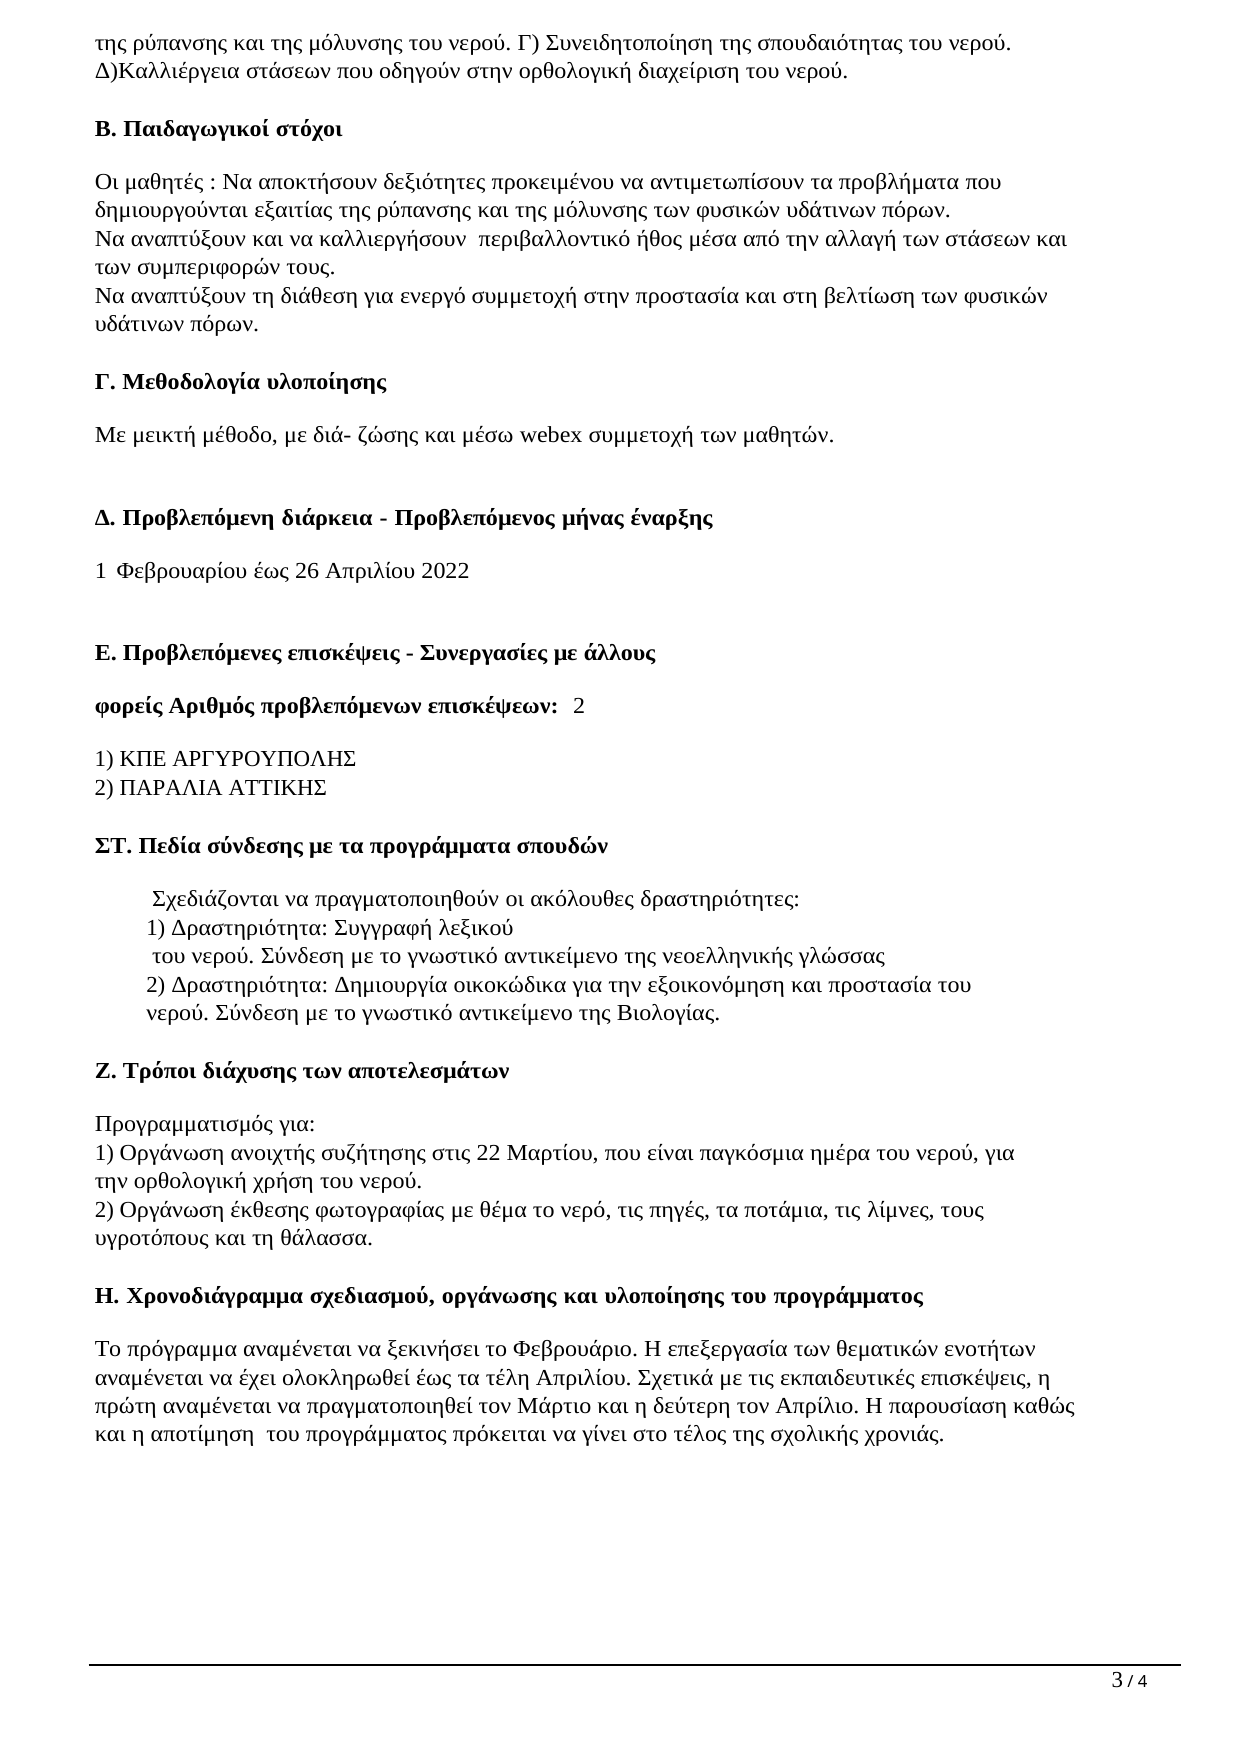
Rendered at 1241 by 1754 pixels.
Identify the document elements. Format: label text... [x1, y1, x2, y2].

text Το πρόγραμμα αναμένεται να ξεκινήσει το Φεβρουάριο. Η επεξεργασία των θεματικών ενοτήτων αναμένεται να έχει ολοκληρωθεί έως τα τέλη Απριλίου. Σχετικά με τις εκπαιδευτικές επισκέψεις, η πρώτη αναμένεται να πραγματοποιηθεί τον Μάρτιο και η δεύτερη τον Απρίλιο. Η παρουσίαση καθώς και η αποτίμηση του προγράμματος πρόκειται να γίνει στο τέλος της σχολικής χρονιάς. [94, 1335, 1077, 1447]
list Δραστηριότητα: Συγγραφή λεξικού [146, 914, 1190, 940]
subtitle H. Χρονοδιάγραμμα σχεδιασμού, οργάνωσης και υλοποίησης του προγράμματος [94, 1282, 1190, 1308]
list Οργάνωση έκθεσης φωτογραφίας με θέμα το νερό, τις πηγές, τα ποτάμια, τις λίμνες, τους υγροτόπους και τη θάλασσα. [94, 1196, 996, 1251]
subtitle Ε. Προβλεπόμενες επισκέψεις - Συνεργασίες με άλλους φορείς Αριθμός προβλεπόμενων επισκέψεων: 2 [94, 639, 728, 719]
subtitle Δ. Προβλεπόμενη διάρκεια - Προβλεπόμενος μήνας έναρξης [94, 503, 1190, 530]
text 1 Φεβρουαρίου έως 26 Απριλίου 2022 [94, 557, 1190, 583]
text του νερού. Σύνδεση με το γνωστικό αντικείμενο της νεοελληνικής γλώσσας [152, 942, 1190, 969]
text Οι μαθητές : Να αποκτήσουν δεξιότητες προκειμένου να αντιμετωπίσουν τα προβλήματα που δημιουργούνται εξαιτίας της ρύπανσης και της μόλυνσης των φυσικών υδάτινων πόρων. [94, 168, 1077, 223]
list ΠΑΡΑΛΙΑ ΑΤΤΙΚΗΣ [94, 774, 1190, 800]
list Δραστηριότητα: Δημιουργία οικοκώδικα για την εξοικονόμηση και προστασία του νερού. Σύνδεση με το γνωστικό αντικείμενο της Βιολογίας. [146, 971, 1034, 1026]
subtitle Γ. Μεθοδολογία υλοποίησης [94, 368, 1190, 394]
list Οργάνωση ανοιχτής συζήτησης στις 22 Μαρτίου, που είναι παγκόσμια ημέρα του νερού, για την ορθολογική χρήση του νερού. [94, 1139, 1048, 1194]
subtitle ΣΤ. Πεδία σύνδεσης με τα προγράμματα σπουδών [94, 832, 1190, 858]
text Να αναπτύξουν τη διάθεση για ενεργό συμμετοχή στην προστασία και στη βελτίωση των φυσικών υδάτινων πόρων. [94, 282, 1077, 337]
list ΚΠΕ ΑΡΓΥΡΟΥΠΟΛΗΣ [94, 745, 1190, 771]
text της ρύπανσης και της μόλυνσης του νερού. Γ) Συνειδητοποίηση της σπουδαιότητας του νερού. Δ)Καλλιέργεια στάσεων που οδηγούν στην ορθολογική διαχείριση του νερού. [94, 28, 1077, 83]
text Προγραμματισμός για: [94, 1110, 1190, 1137]
text Σχεδιάζονται να πραγματοποιηθούν οι ακόλουθες δραστηριότητες: [152, 885, 1190, 911]
subtitle Β. Παιδαγωγικοί στόχοι [94, 115, 1190, 141]
subtitle Ζ. Τρόποι διάχυσης των αποτελεσμάτων [94, 1057, 1190, 1084]
text Με μεικτή μέθοδο, με διά- ζώσης και μέσω webex συμμετοχή των μαθητών. [94, 421, 1190, 447]
text Να αναπτύξουν και να καλλιεργήσουν περιβαλλοντικό ήθος μέσα από την αλλαγή των στάσεων και των συμπεριφορών τους. [94, 225, 1077, 280]
